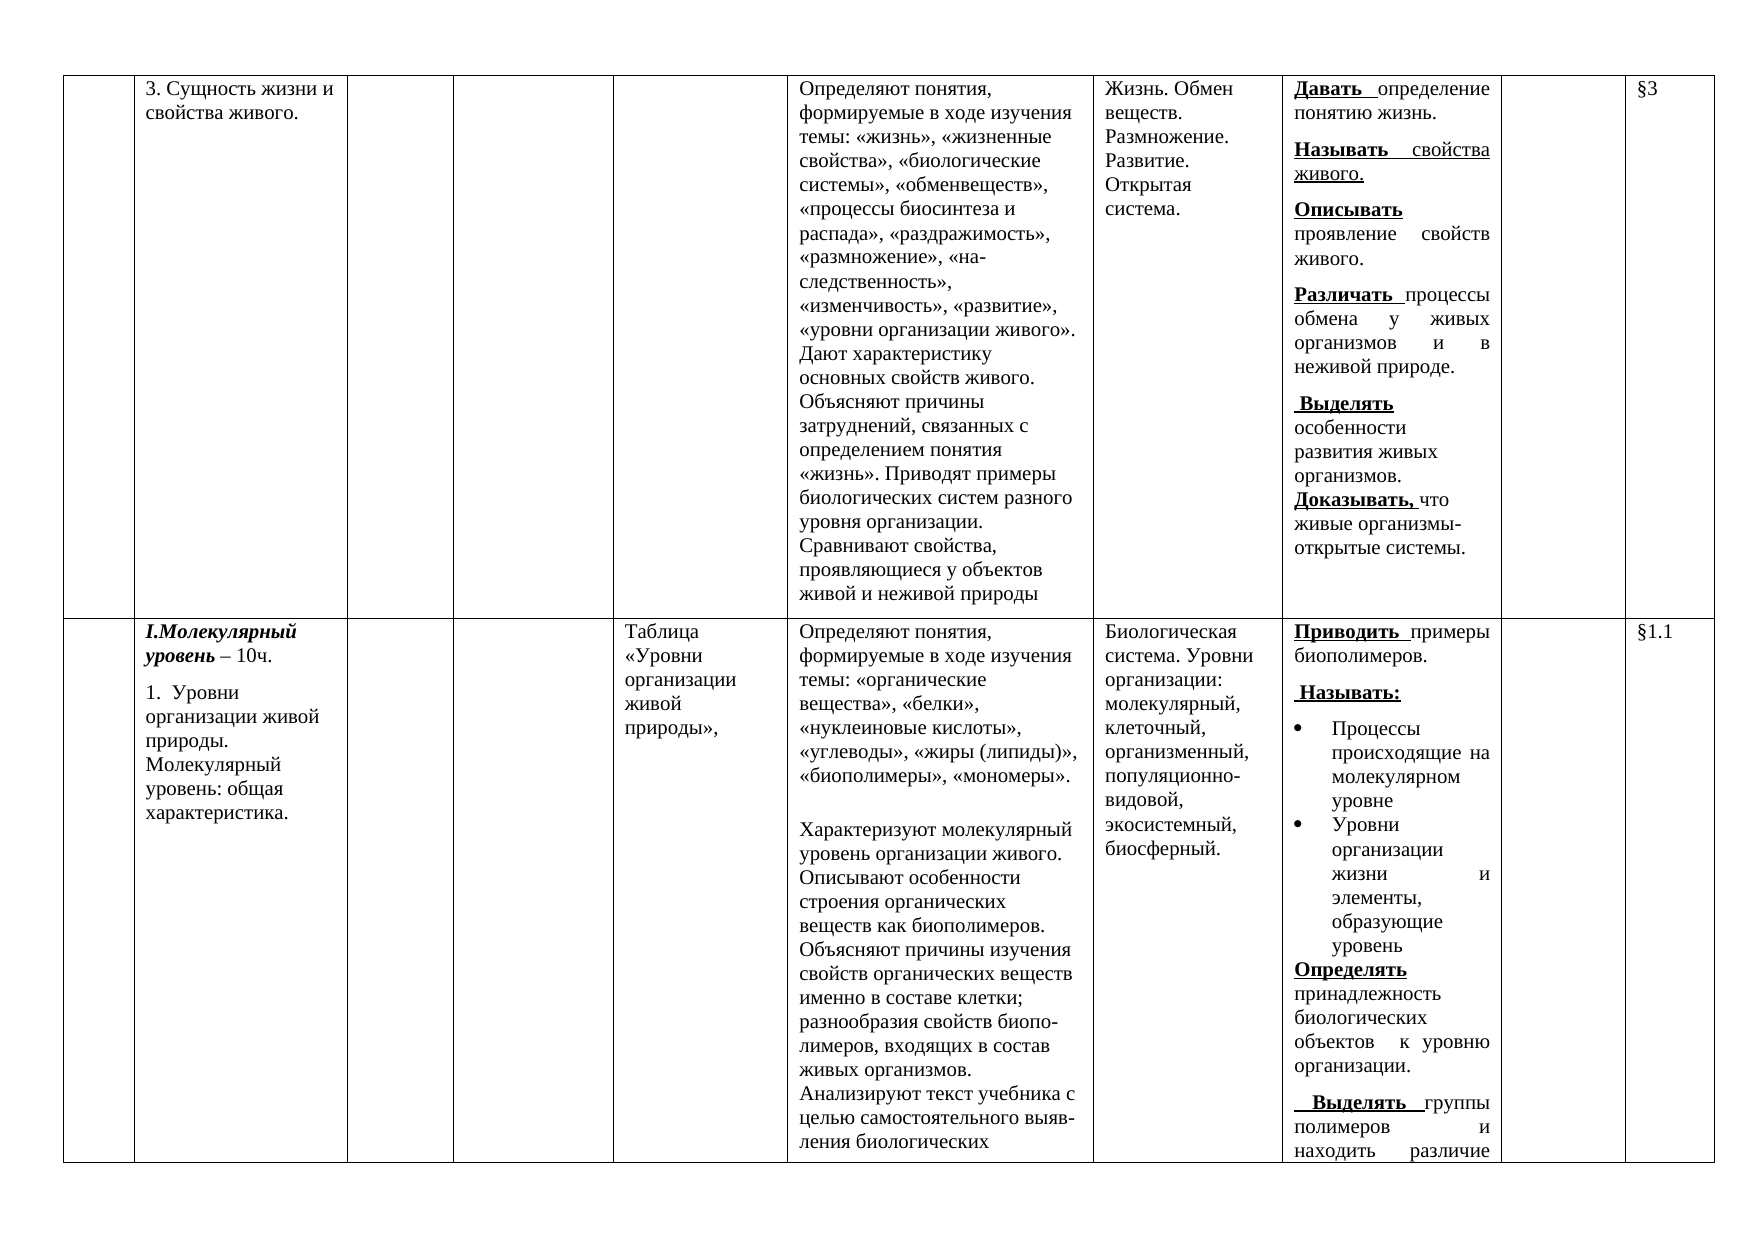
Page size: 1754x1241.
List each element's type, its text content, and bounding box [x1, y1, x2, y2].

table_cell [788, 619, 1093, 1162]
table_cell [64, 76, 134, 618]
table_cell §3 [1626, 76, 1714, 618]
table_cell [348, 76, 453, 618]
table_cell [454, 619, 613, 1162]
table_cell [614, 76, 787, 618]
table_cell [64, 619, 134, 1162]
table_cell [614, 619, 787, 1162]
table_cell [135, 619, 347, 1162]
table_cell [1094, 619, 1282, 1162]
table_cell [1502, 619, 1625, 1162]
table_cell Давать определение понятию жизнь. Называть свойства живого. Описывать проявление свойств живого. Различать процессы обмена у живых организмов и в неживой природе. Выделять особенности развития живых организмов. Доказывать, что живые организмы- открытые системы. [1283, 76, 1501, 618]
table_cell [1502, 76, 1625, 618]
table_cell Определяют понятия, формируемые в ходе изучения темы: «жизнь», «жизненные свойства», «биологические системы», «обменвеществ», «процессы биосинтеза и распада», «раздражимость», «размножение», «наследственность», «изменчивость», «развитие», «уровни организации живого». Дают характеристику основных свойств живого. Объясняют причины затруднений, связанных с определением понятия «жизнь». Приводят примеры биологических систем разного уровня организации. Сравнивают свойства, проявляющиеся у объектов живой и неживой природы [788, 76, 1093, 618]
table_cell [454, 76, 613, 618]
table_cell Жизнь. Обмен веществ. Размножение. Развитие. Открытая система. [1094, 76, 1282, 618]
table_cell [1283, 619, 1501, 1162]
table_cell 3. Сущность жизни и свойства живого. [135, 76, 347, 618]
table_cell [348, 619, 453, 1162]
table_cell §1.1 [1626, 619, 1714, 1162]
